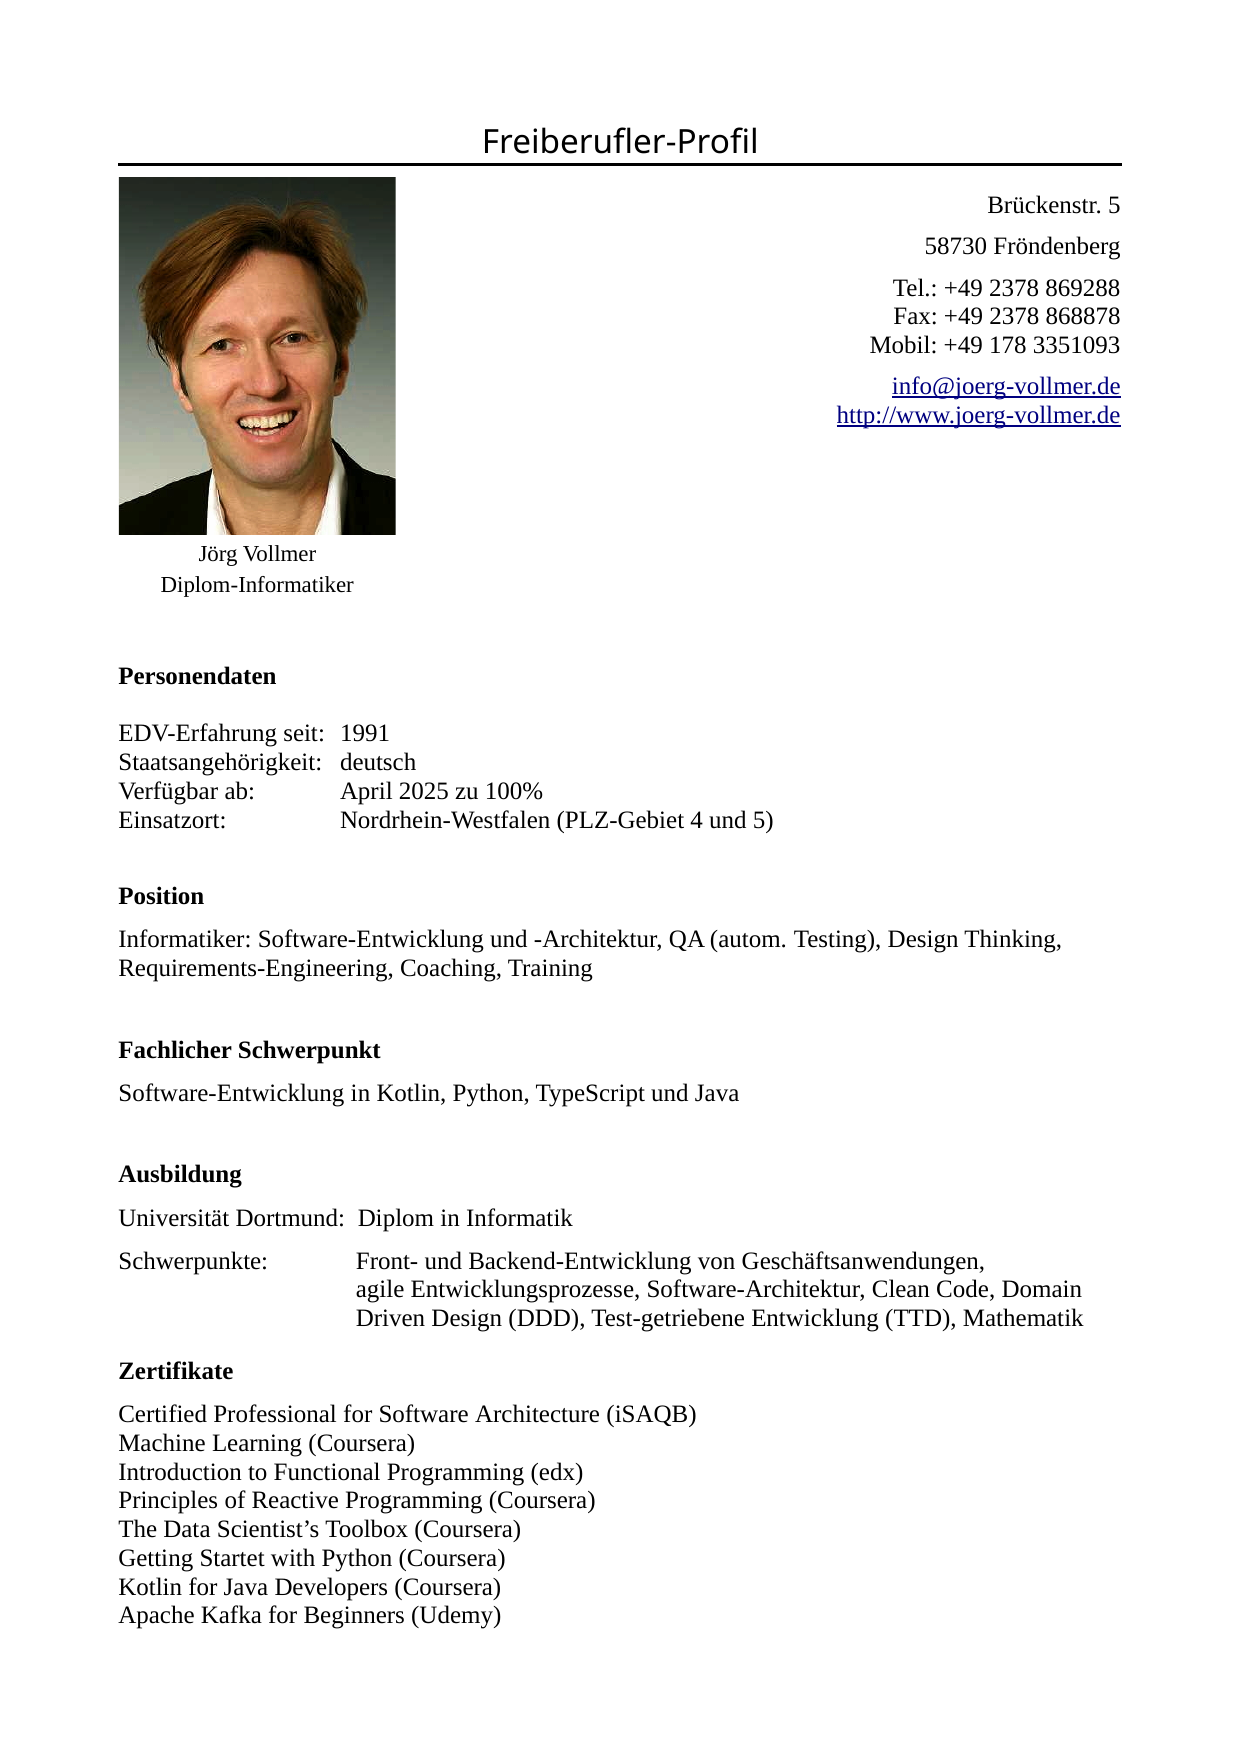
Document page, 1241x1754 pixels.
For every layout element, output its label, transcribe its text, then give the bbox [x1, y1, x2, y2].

text Staatsangehörigkeit: deutsch [118, 747, 1122, 776]
text Getting Startet with Python (Coursera) [118, 1543, 1122, 1572]
text Apache Kafka for Beginners (Udemy) [118, 1600, 1122, 1629]
text Position [118, 881, 1122, 910]
text Certified Professional for Software Architecture (iSAQB) [118, 1399, 1122, 1428]
text Principles of Reactive Programming (Coursera) [118, 1485, 1122, 1514]
text Verfügbar ab: April 2025 zu 100% [118, 776, 1122, 805]
text EDV-Erfahrung seit: 1991 [118, 718, 1122, 747]
text Kotlin for Java Developers (Coursera) [118, 1572, 1122, 1600]
text Introduction to Functional Programming (edx) [118, 1457, 1122, 1485]
text The Data Scientist’s Toolbox (Coursera) [118, 1514, 1122, 1543]
text agile Entwicklungsprozesse, Software-Architektur, Clean Code, Domain Driven Design (DDD), Test-getriebene Entwicklung (TTD), Mathematik [356, 1274, 1122, 1332]
text Software-Entwicklung in Kotlin, Python, TypeScript und Java [118, 1078, 1122, 1107]
text Fachlicher Schwerpunkt [118, 1035, 1122, 1063]
text Informatiker: Software-Entwicklung und -Architektur, QA (autom. Testing), Design Thinking, Requirements-Engineering, Coaching, Training [118, 924, 1122, 982]
text Ausbildung [118, 1159, 1122, 1188]
text Zertifikate [118, 1356, 1122, 1385]
picture [118, 177, 396, 535]
text Universität Dortmund: Diplom in Informatik [118, 1203, 1122, 1231]
text Machine Learning (Coursera) [118, 1428, 1122, 1457]
text Personendaten [118, 661, 1122, 690]
text Schwerpunkte: Front- und Backend-Entwicklung von Geschäftsanwendungen, [118, 1246, 1122, 1274]
text Einsatzort: Nordrhein-Westfalen (PLZ-Gebiet 4 und 5) [118, 805, 1122, 833]
text Freiberufler-Profil [118, 118, 1122, 163]
